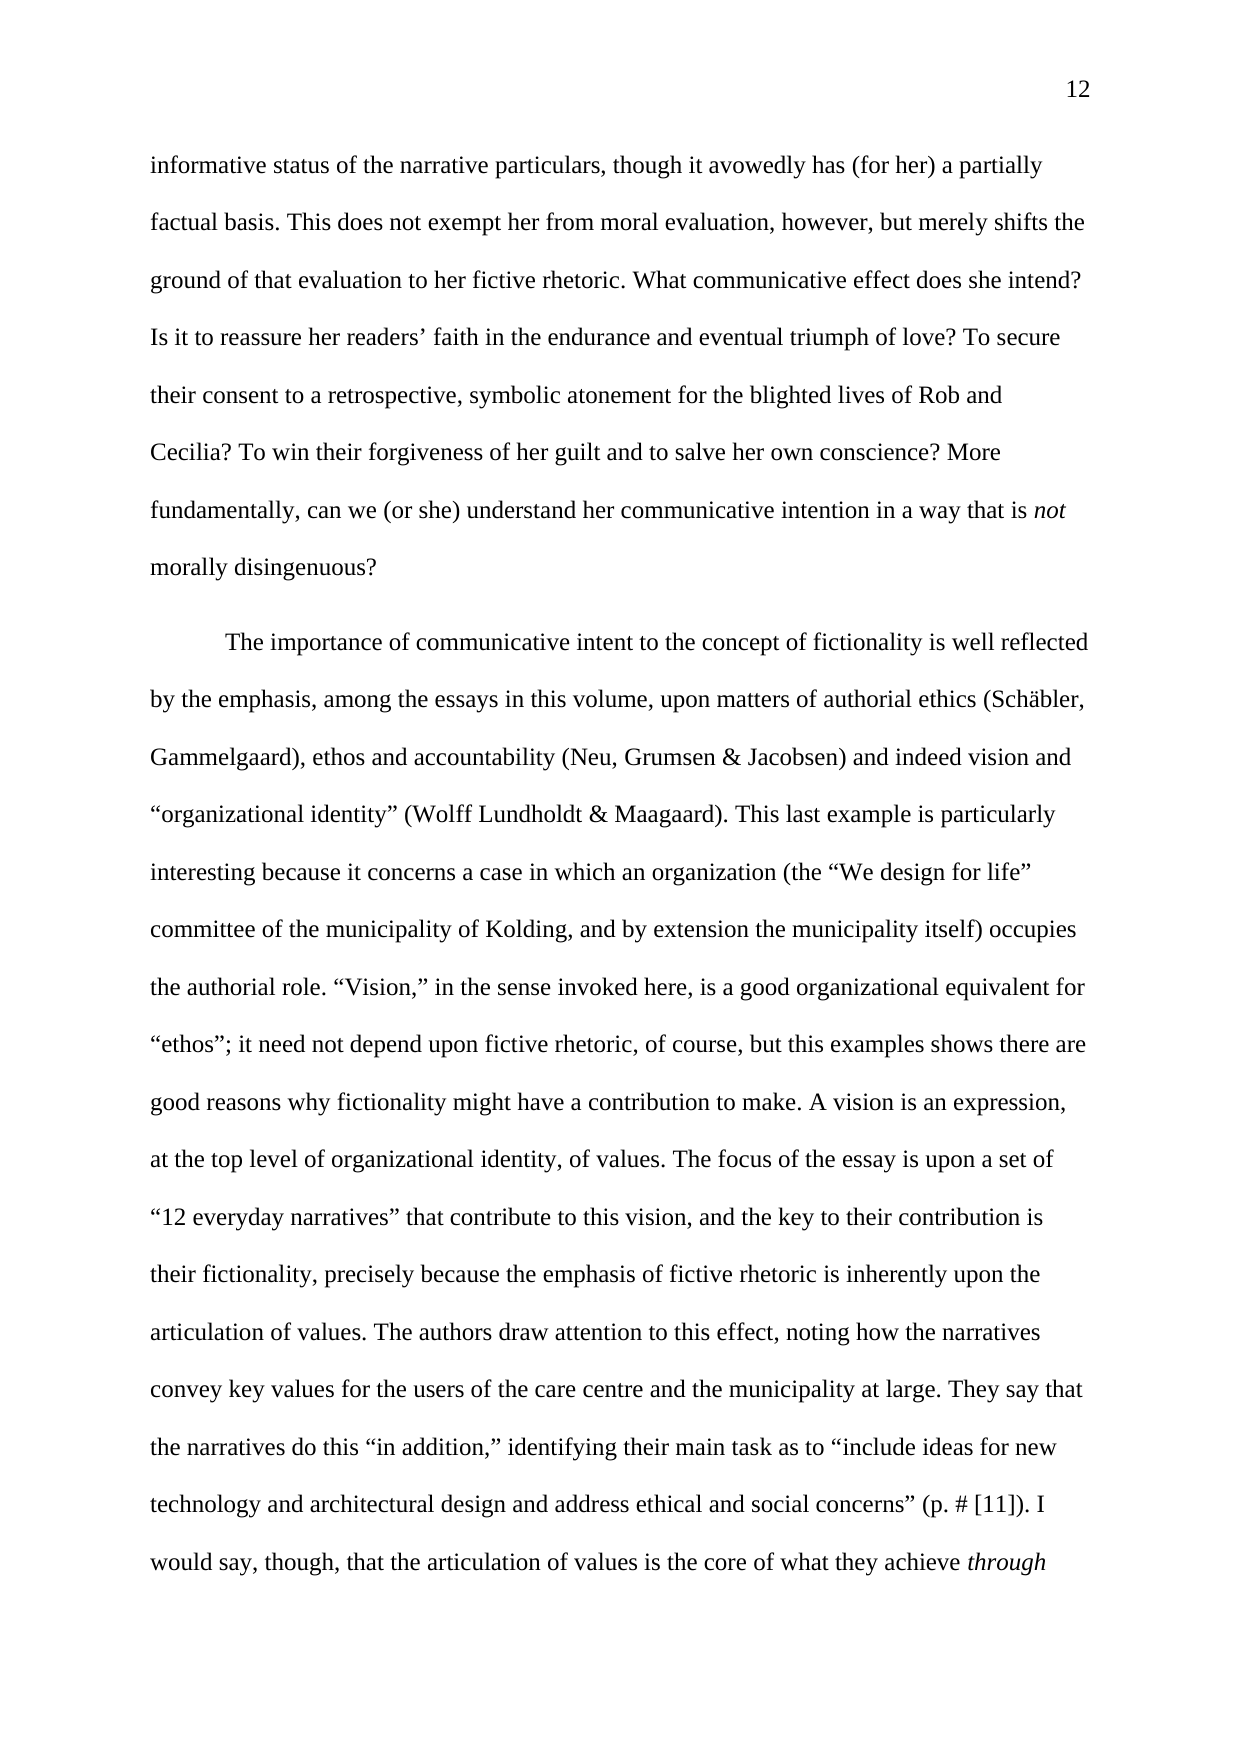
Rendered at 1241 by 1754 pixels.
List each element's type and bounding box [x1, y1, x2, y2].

text [150, 627, 1090, 1575]
text [150, 150, 1090, 581]
